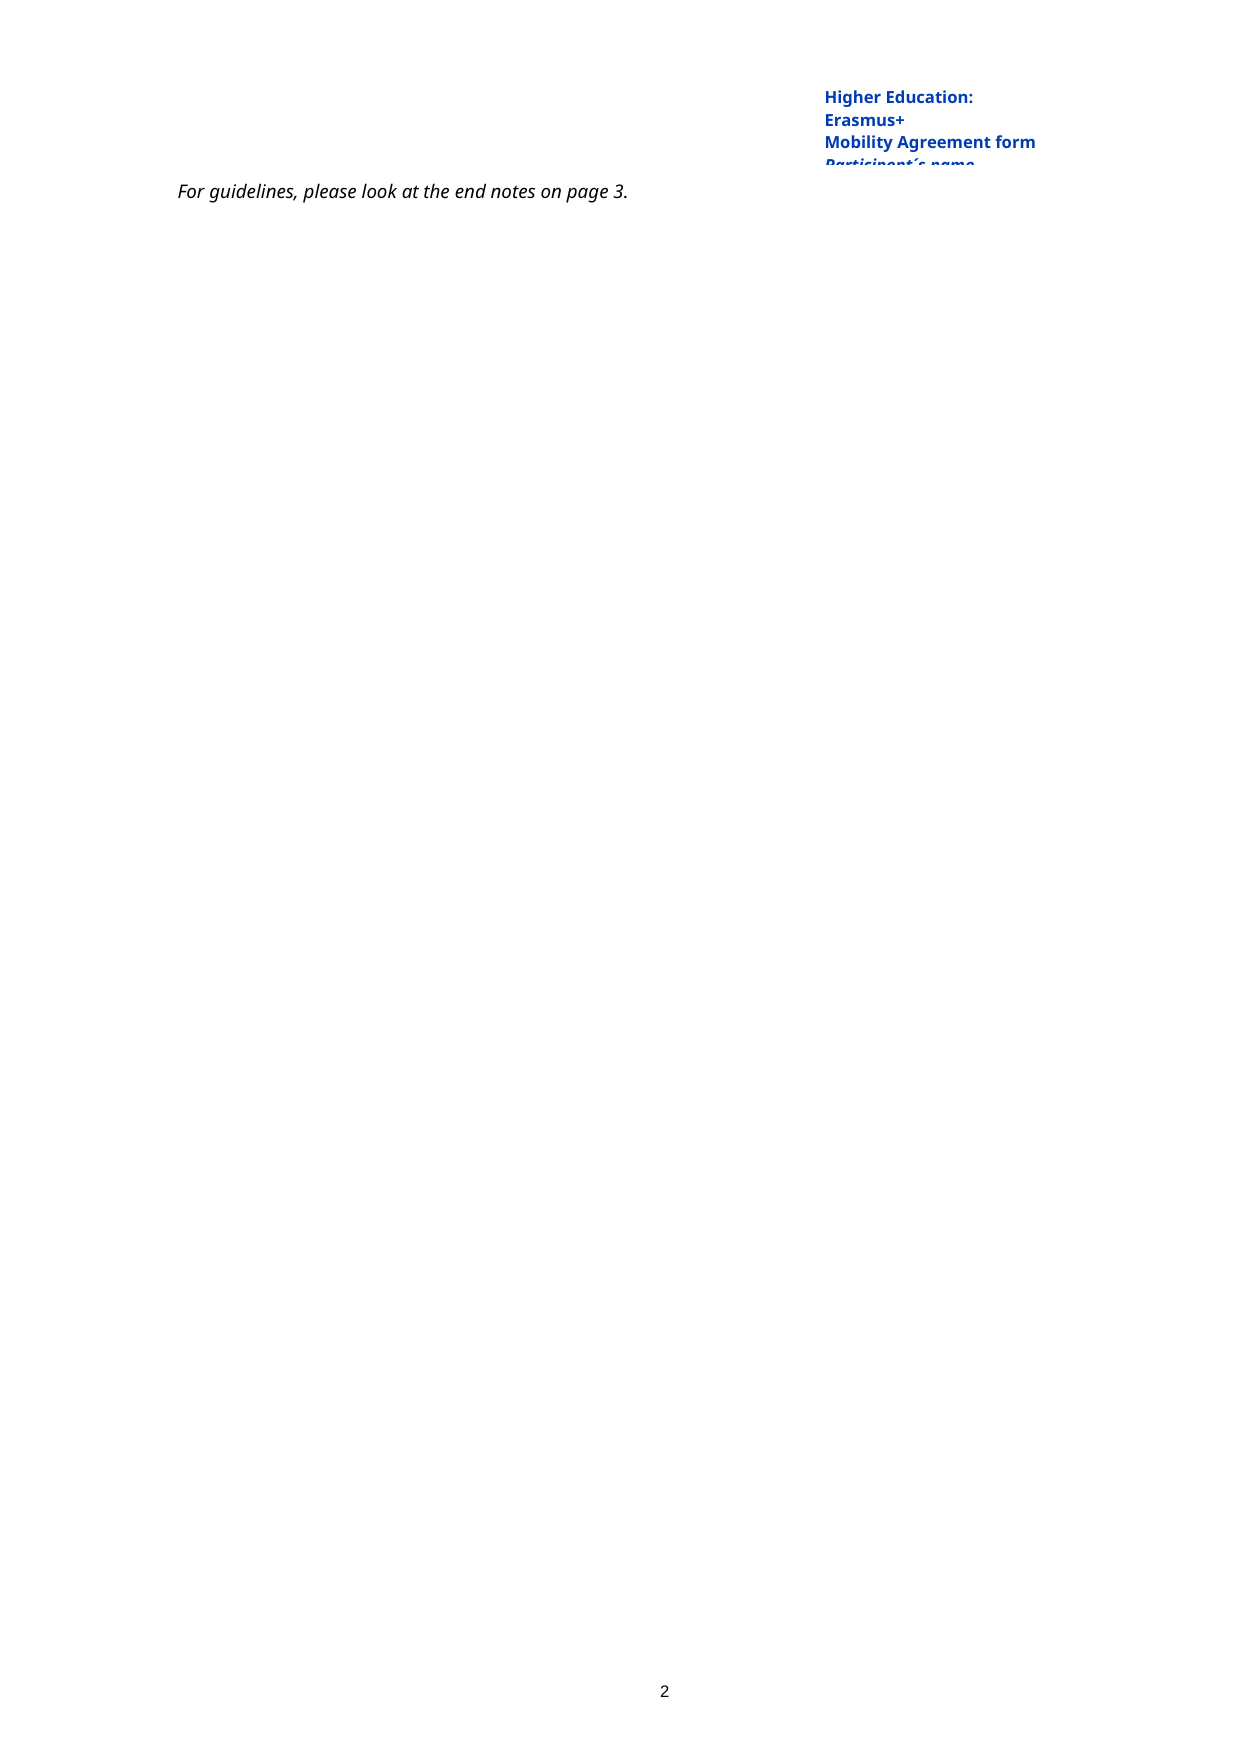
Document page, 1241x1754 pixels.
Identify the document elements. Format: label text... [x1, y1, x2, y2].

subtitle For guidelines, please look at the end notes on page 3. [177, 179, 1092, 204]
